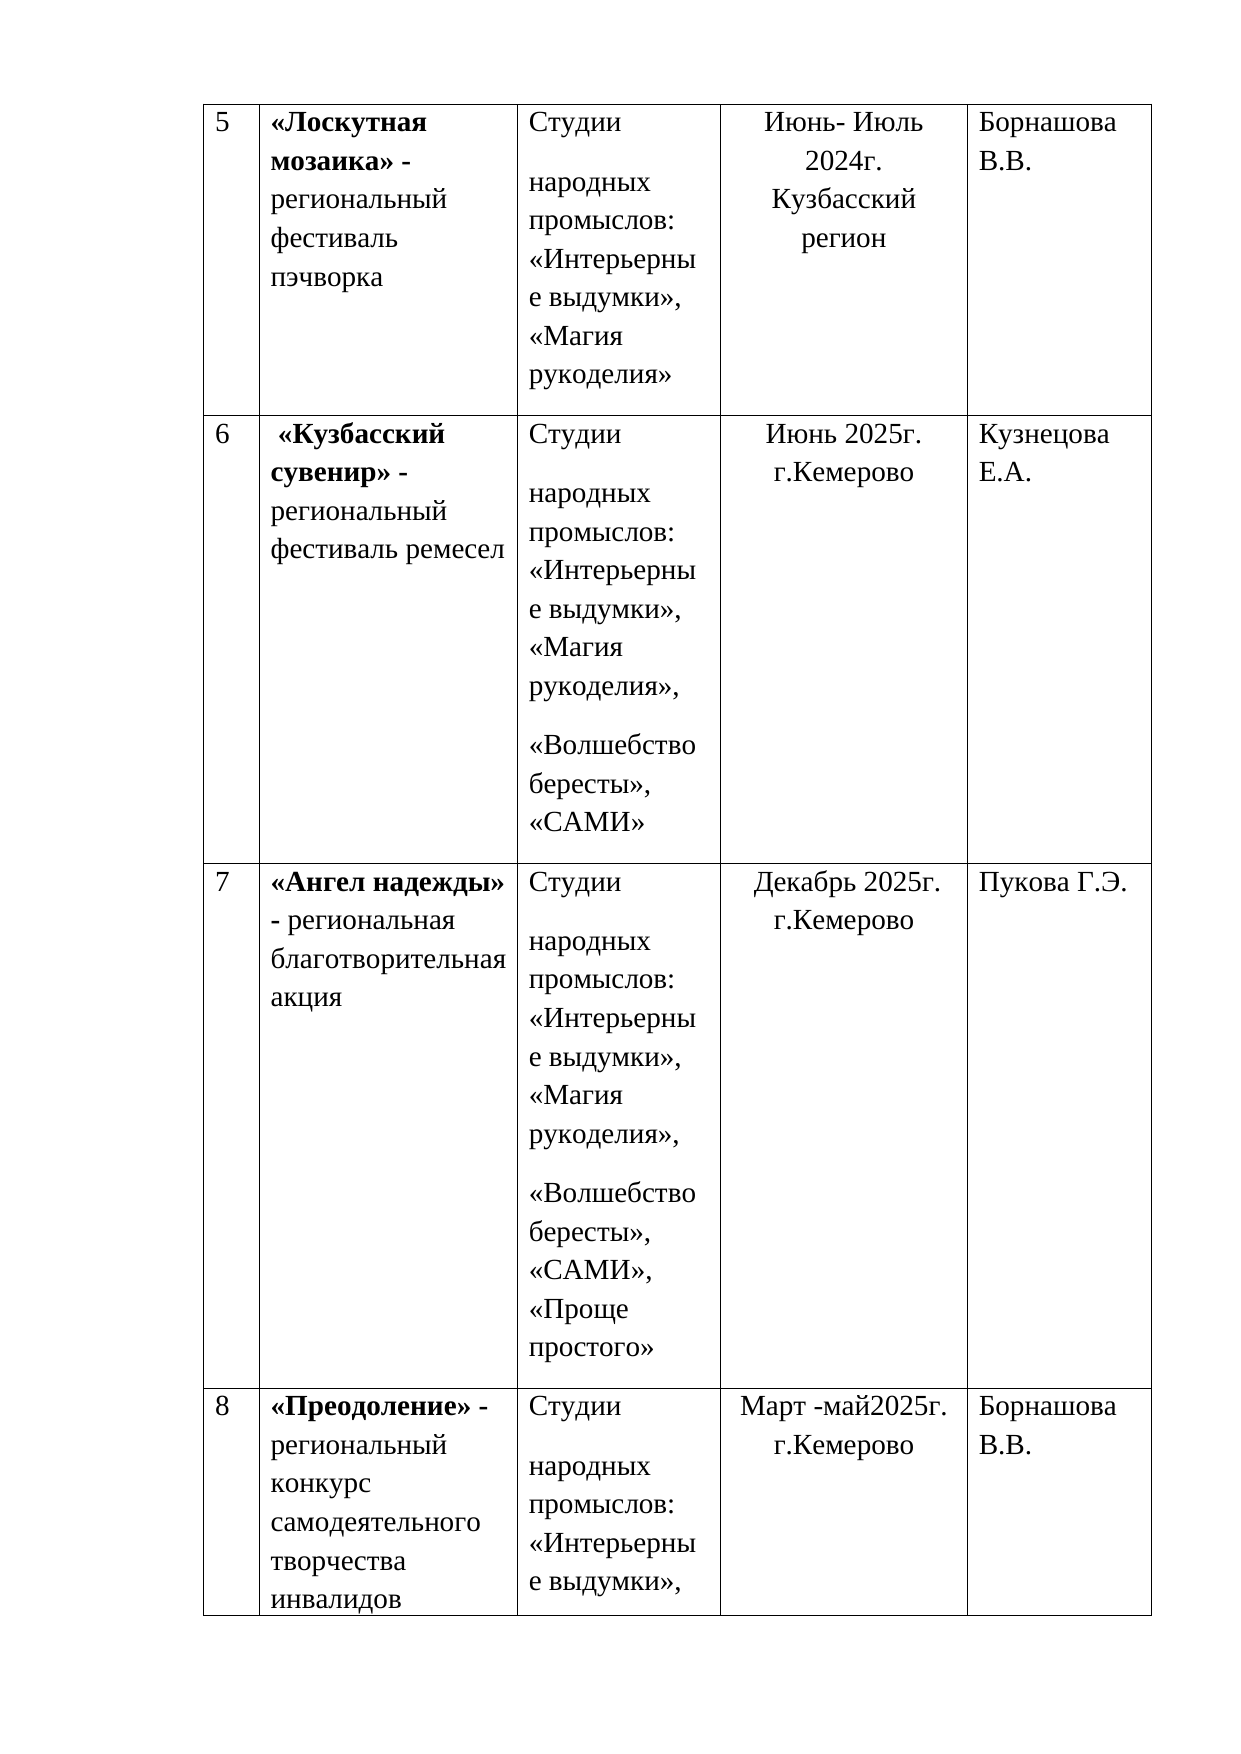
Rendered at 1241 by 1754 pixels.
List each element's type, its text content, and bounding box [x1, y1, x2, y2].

table_cell «Кузбасский сувенир» - региональный фестиваль ремесел [260, 416, 517, 863]
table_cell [518, 105, 720, 415]
table_cell Кузнецова Е.А. [968, 416, 1151, 863]
table_cell Декабрь 2025г. г.Кемерово [721, 864, 967, 1387]
table_cell 6 [204, 416, 259, 863]
table_cell Июнь- Июль 2024г. Кузбасский регион [721, 105, 967, 415]
table_cell 7 [204, 864, 259, 1387]
table_cell Борнашова В.В. [968, 105, 1151, 415]
table_cell Борнашова В.В. [968, 1389, 1151, 1615]
table_cell Пукова Г.Э. [968, 864, 1151, 1387]
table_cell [260, 1389, 517, 1615]
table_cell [721, 1389, 967, 1615]
table_cell 8 [204, 1389, 259, 1615]
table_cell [518, 1389, 720, 1615]
table_cell Студии народных промыслов: «Интерьерные выдумки», «Магия рукоделия», «Волшебство бересты», «САМИ» [518, 416, 720, 863]
table_cell «Лоскутная мозаика» - региональный фестиваль пэчворка [260, 105, 517, 415]
table_cell Июнь 2025г. г.Кемерово [721, 416, 967, 863]
table_cell «Ангел надежды» - региональная благотворительная акция [260, 864, 517, 1387]
table_cell 5 [204, 105, 259, 415]
table_cell Студии народных промыслов: «Интерьерные выдумки», «Магия рукоделия», «Волшебство бересты», «САМИ», «Проще простого» [518, 864, 720, 1387]
